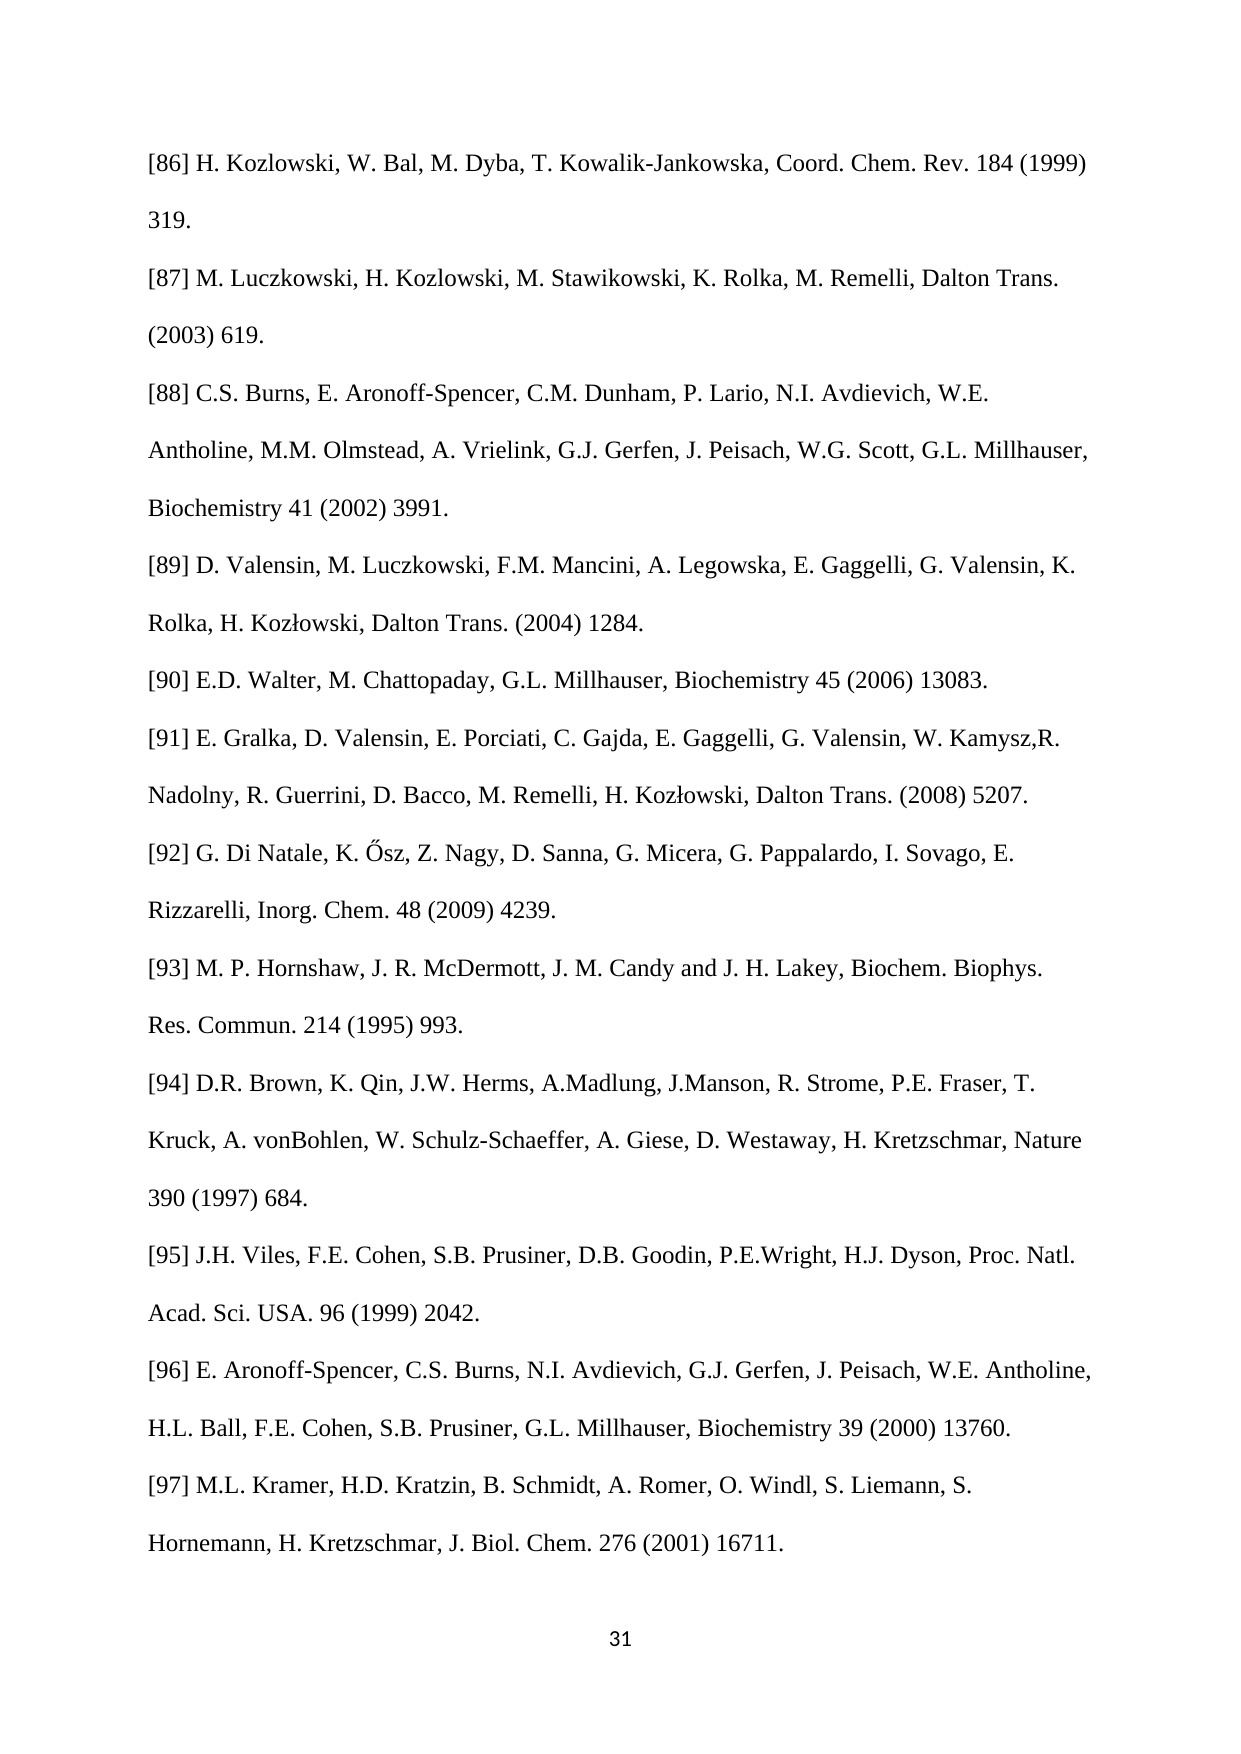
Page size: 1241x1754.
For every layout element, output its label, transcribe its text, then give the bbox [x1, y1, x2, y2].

text [91] E. Gralka, D. Valensin, E. Porciati, C. Gajda, E. Gaggelli, G. Valensin, W. Kamysz,R. Nadolny, R. Guerrini, D. Bacco, M. Remelli, H. Kozłowski, Dalton Trans. (2008) 5207. [148, 723, 1093, 809]
text [97] M.L. Kramer, H.D. Kratzin, B. Schmidt, A. Romer, O. Windl, S. Liemann, S. Hornemann, H. Kretzschmar, J. Biol. Chem. 276 (2001) 16711. [148, 1470, 1093, 1556]
text [96] E. Aronoff-Spencer, C.S. Burns, N.I. Avdievich, G.J. Gerfen, J. Peisach, W.E. Antholine, H.L. Ball, F.E. Cohen, S.B. Prusiner, G.L. Millhauser, Biochemistry 39 (2000) 13760. [148, 1355, 1093, 1441]
text [95] J.H. Viles, F.E. Cohen, S.B. Prusiner, D.B. Goodin, P.E.Wright, H.J. Dyson, Proc. Natl. Acad. Sci. USA. 96 (1999) 2042. [148, 1240, 1093, 1326]
text [92] G. Di Natale, K. Ősz, Z. Nagy, D. Sanna, G. Micera, G. Pappalardo, I. Sovago, E. Rizzarelli, Inorg. Chem. 48 (2009) 4239. [148, 838, 1093, 924]
text [90] E.D. Walter, M. Chattopaday, G.L. Millhauser, Biochemistry 45 (2006) 13083. [148, 665, 1093, 694]
text [89] D. Valensin, M. Luczkowski, F.M. Mancini, A. Legowska, E. Gaggelli, G. Valensin, K. Rolka, H. Kozłowski, Dalton Trans. (2004) 1284. [148, 550, 1093, 636]
text [93] M. P. Hornshaw, J. R. McDermott, J. M. Candy and J. H. Lakey, Biochem. Biophys. Res. Commun. 214 (1995) 993. [148, 953, 1093, 1039]
text [86] H. Kozlowski, W. Bal, M. Dyba, T. Kowalik-Jankowska, Coord. Chem. Rev. 184 (1999) 319. [148, 148, 1093, 234]
text [88] C.S. Burns, E. Aronoff-Spencer, C.M. Dunham, P. Lario, N.I. Avdievich, W.E. Antholine, M.M. Olmstead, A. Vrielink, G.J. Gerfen, J. Peisach, W.G. Scott, G.L. Millhauser, Biochemistry 41 (2002) 3991. [148, 378, 1093, 521]
text [94] D.R. Brown, K. Qin, J.W. Herms, A.Madlung, J.Manson, R. Strome, P.E. Fraser, T. Kruck, A. vonBohlen, W. Schulz-Schaeffer, A. Giese, D. Westaway, H. Kretzschmar, Nature 390 (1997) 684. [148, 1068, 1093, 1211]
text [87] M. Luczkowski, H. Kozlowski, M. Stawikowski, K. Rolka, M. Remelli, Dalton Trans. (2003) 619. [148, 263, 1093, 349]
